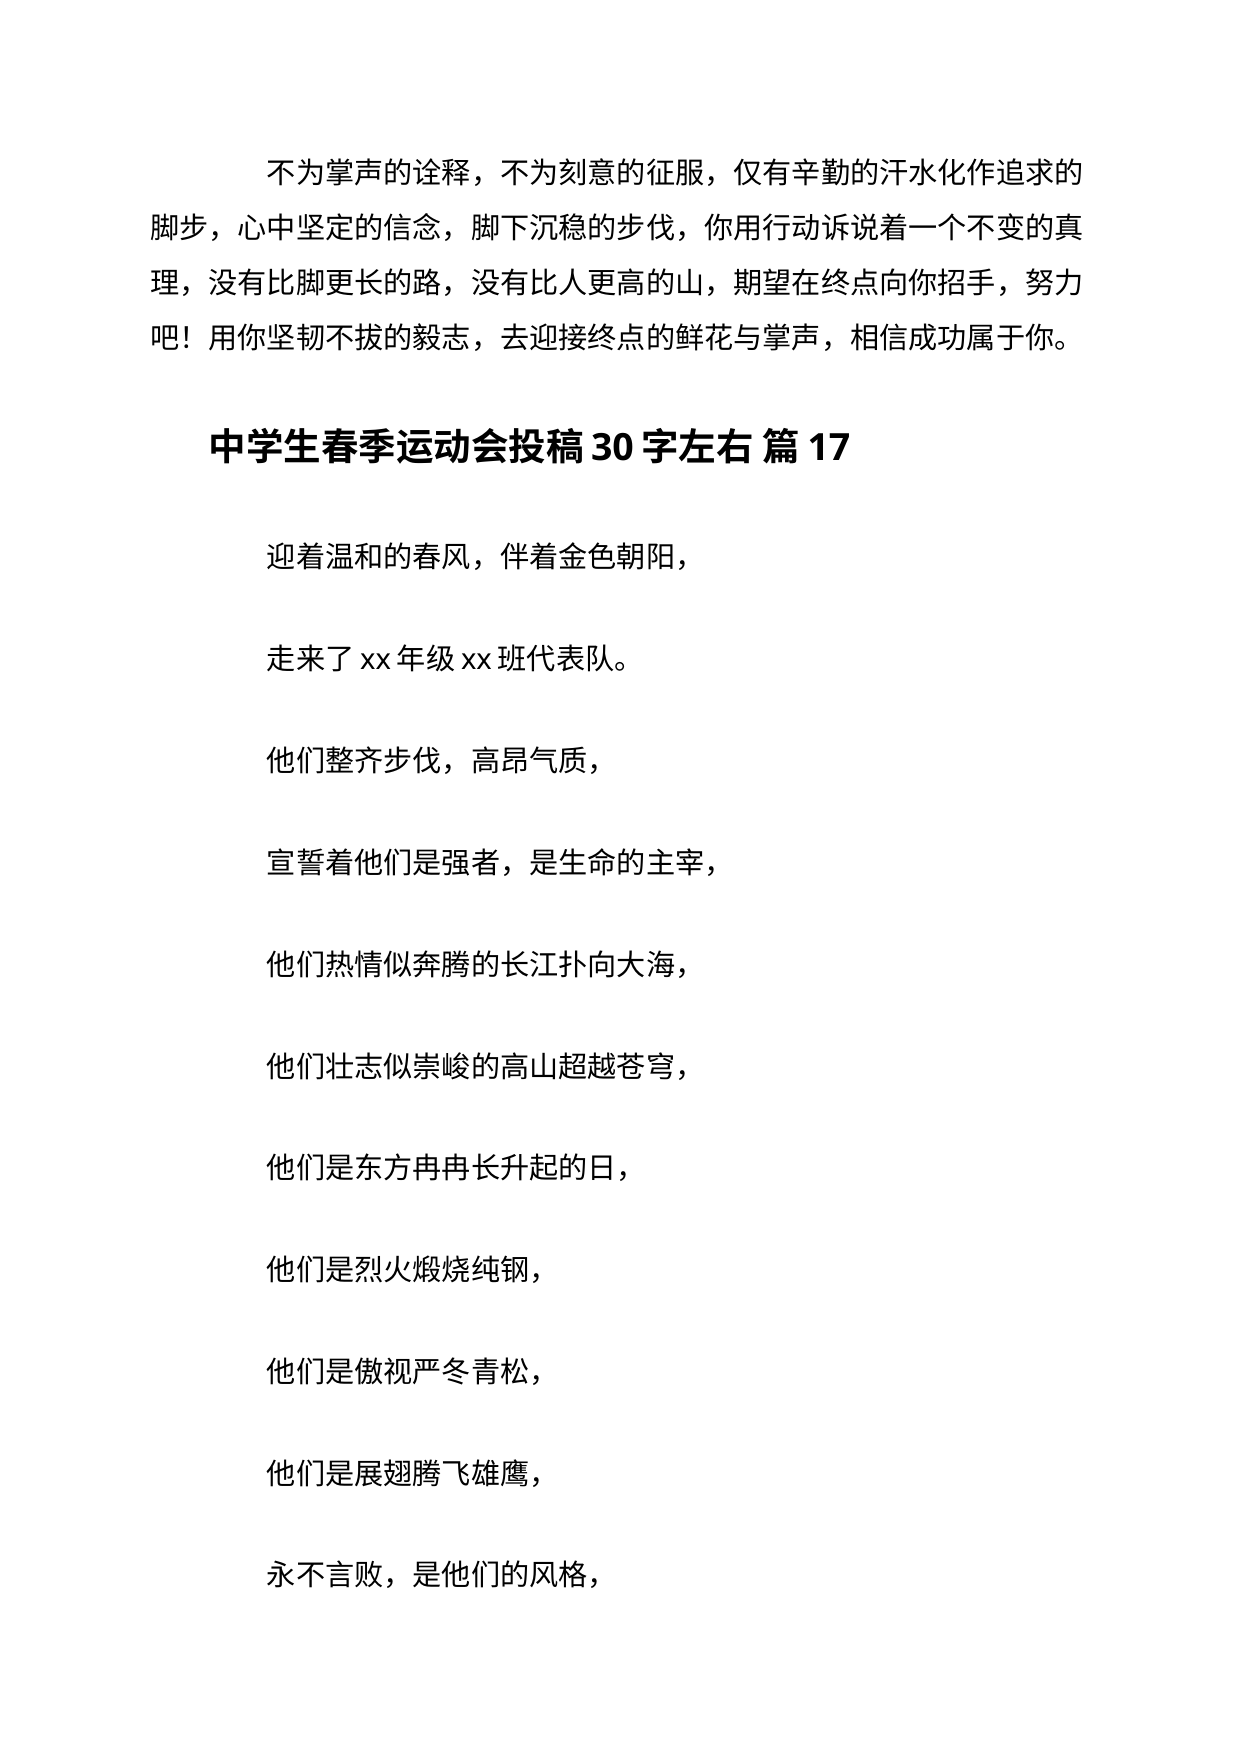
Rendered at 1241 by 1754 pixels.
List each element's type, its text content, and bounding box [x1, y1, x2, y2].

text 他们是烈火煅烧纯钢， [150, 1247, 1090, 1289]
text 不为掌声的诠释，不为刻意的征服，仅有辛勤的汗水化作追求的脚步，心中坚定的信念，脚下沉稳的步伐，你用行动诉说着一个不变的真理，没有比脚更长的路，没有比人更高的山，期望在终点向你招手，努力吧！用你坚韧不拔的毅志，去迎接终点的鲜花与掌声，相信成功属于你。 [150, 150, 1090, 357]
text 他们整齐步伐，高昂气质， [150, 738, 1090, 780]
text 他们热情似奔腾的长江扑向大海， [150, 941, 1090, 984]
text 永不言败，是他们的风格， [150, 1552, 1090, 1594]
text 他们壮志似崇峻的高山超越苍穹， [150, 1043, 1090, 1085]
text 走来了xx年级xx班代表队。 [150, 636, 1090, 678]
text 他们是傲视严冬青松， [150, 1348, 1090, 1391]
text 宣誓着他们是强者，是生命的主宰， [150, 839, 1090, 882]
text 他们是展翅腾飞雄鹰， [150, 1450, 1090, 1492]
text 中学生春季运动会投稿30字左右 篇17 [150, 416, 1090, 471]
text 他们是东方冉冉长升起的日， [150, 1145, 1090, 1187]
text 迎着温和的春风，伴着金色朝阳， [150, 534, 1090, 576]
